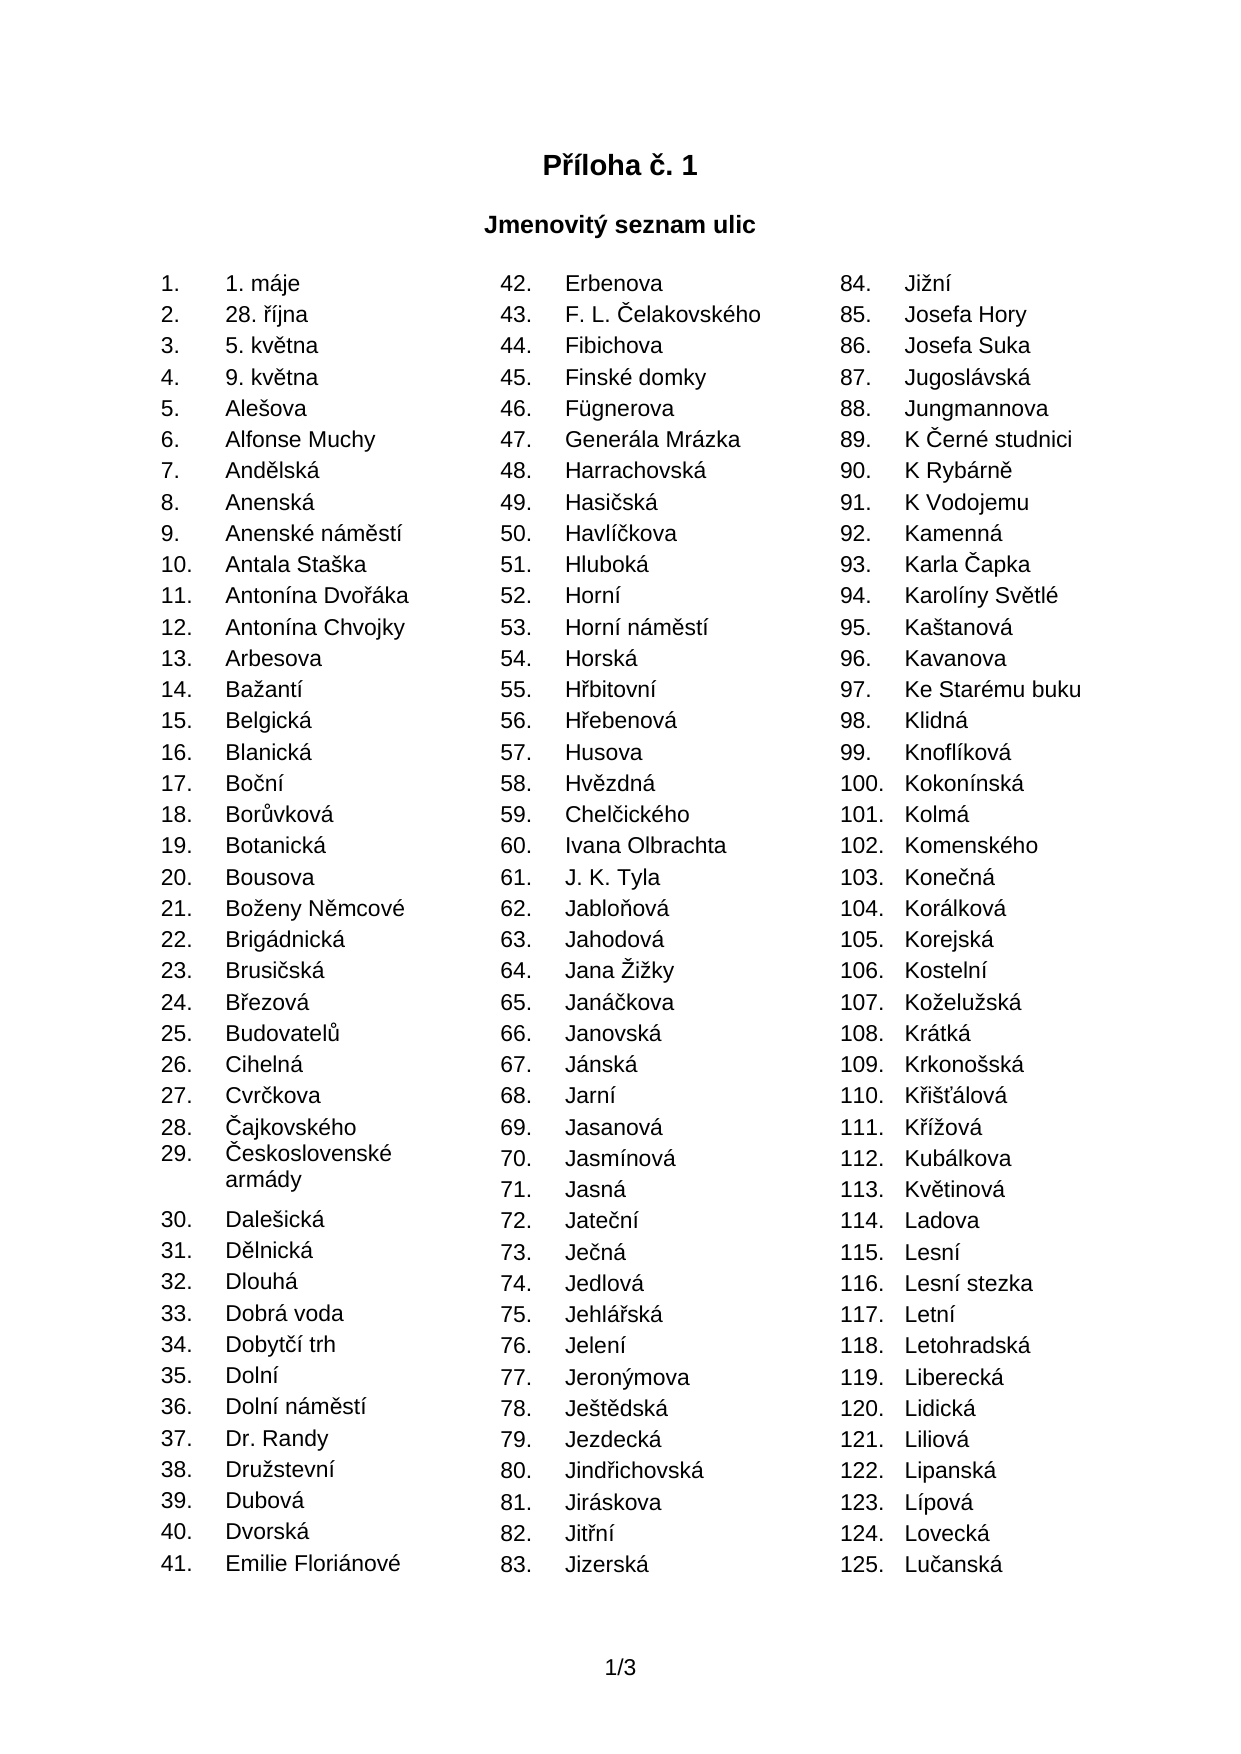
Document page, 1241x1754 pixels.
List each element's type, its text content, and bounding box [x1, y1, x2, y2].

table_cell Dobytčí trh [218, 1326, 450, 1357]
table_cell 66. [493, 1015, 557, 1046]
table_cell 42. [493, 265, 557, 296]
table_cell 48. [493, 453, 557, 484]
table_cell 43. [493, 296, 557, 327]
table_cell 11. [153, 578, 218, 609]
table_cell Dobrá voda [218, 1295, 450, 1326]
table_cell Jarní [558, 1078, 790, 1109]
table_cell 30. [153, 1201, 218, 1232]
table_cell 80. [493, 1453, 557, 1484]
table_cell 22. [153, 921, 218, 952]
table_cell Jánská [558, 1046, 790, 1077]
table_cell 105. [833, 921, 897, 952]
table_cell Jasanová [558, 1109, 790, 1140]
table_cell 87. [833, 359, 897, 390]
table_cell Křížová [897, 1109, 1162, 1140]
table_cell Karla Čapka [897, 546, 1162, 577]
table_cell 70. [493, 1140, 557, 1171]
table_cell Boženy Němcové [218, 890, 450, 921]
table_cell 7. [153, 453, 218, 484]
table_cell Ivana Olbrachta [558, 828, 790, 859]
table_cell 75. [493, 1296, 557, 1327]
table_cell 99. [833, 734, 897, 765]
table_cell 109. [833, 1046, 897, 1077]
table_cell Krátká [897, 1015, 1162, 1046]
table_cell 68. [493, 1078, 557, 1109]
table_cell Finské domky [558, 359, 790, 390]
table_cell Korejská [897, 921, 1162, 952]
table_cell Jungmannova [897, 390, 1162, 421]
table_cell 28. [153, 1109, 218, 1140]
table_cell 82. [493, 1515, 557, 1546]
table_cell Havlíčkova [558, 515, 790, 546]
table_cell Kaštanová [897, 609, 1162, 640]
table_cell 18. [153, 796, 218, 827]
table_cell Horní náměstí [558, 609, 790, 640]
table_cell 57. [493, 734, 557, 765]
table_cell Fügnerova [558, 390, 790, 421]
table_cell Janáčkova [558, 984, 790, 1015]
table_cell F. L. Čelakovského [558, 296, 790, 327]
table_cell Generála Mrázka [558, 421, 790, 452]
table_cell 41. [153, 1545, 218, 1576]
table_cell Kamenná [897, 515, 1162, 546]
table_cell 113. [833, 1171, 897, 1202]
table_cell 83. [493, 1546, 557, 1577]
table_cell 13. [153, 640, 218, 671]
table_cell 106. [833, 953, 897, 984]
table_cell 79. [493, 1421, 557, 1452]
table_cell Harrachovská [558, 453, 790, 484]
table_cell Lesní [897, 1234, 1162, 1265]
table_cell Jiráskova [558, 1484, 790, 1515]
table_cell J. K. Tyla [558, 859, 790, 890]
table_cell Dolní náměstí [218, 1388, 450, 1419]
table_cell 17. [153, 765, 218, 796]
table_cell 73. [493, 1234, 557, 1265]
table_cell 89. [833, 421, 897, 452]
table_cell 23. [153, 953, 218, 984]
table_header 1. máje [218, 265, 450, 296]
table_cell Československé armády [218, 1140, 450, 1201]
table_cell Antonína Chvojky [218, 609, 450, 640]
table_cell Kostelní [897, 953, 1162, 984]
table_cell Klidná [897, 703, 1162, 734]
table_cell 21. [153, 890, 218, 921]
table_cell 92. [833, 515, 897, 546]
table_cell Kavanova [897, 640, 1162, 671]
table_cell Janovská [558, 1015, 790, 1046]
table_cell 58. [493, 765, 557, 796]
table_cell 121. [833, 1421, 897, 1452]
table_cell Husova [558, 734, 790, 765]
table_cell 49. [493, 484, 557, 515]
table_cell 24. [153, 984, 218, 1015]
table_cell Jedlová [558, 1265, 790, 1296]
table_cell Brigádnická [218, 921, 450, 952]
table_header 1. [153, 265, 218, 296]
table_cell 103. [833, 859, 897, 890]
table_cell Křišťálová [897, 1078, 1162, 1109]
table_cell 2. [153, 296, 218, 327]
table_cell 110. [833, 1078, 897, 1109]
table_cell 5. [153, 390, 218, 421]
text Jmenovitý seznam ulic [148, 210, 1093, 239]
table_cell Hluboká [558, 546, 790, 577]
table_cell Komenského [897, 828, 1162, 859]
table_cell Družstevní [218, 1451, 450, 1482]
table_cell Jezdecká [558, 1421, 790, 1452]
table_cell Lidická [897, 1390, 1162, 1421]
table_cell Hvězdná [558, 765, 790, 796]
table_cell 74. [493, 1265, 557, 1296]
table_cell Hřebenová [558, 703, 790, 734]
table_cell Liliová [897, 1421, 1162, 1452]
table_cell 122. [833, 1453, 897, 1484]
table_cell 65. [493, 984, 557, 1015]
table_cell 88. [833, 390, 897, 421]
table_cell Fibichova [558, 328, 790, 359]
table_cell Dlouhá [218, 1263, 450, 1294]
table_cell 37. [153, 1420, 218, 1451]
table_cell Erbenova [558, 265, 790, 296]
table_cell 71. [493, 1171, 557, 1202]
table_cell 62. [493, 890, 557, 921]
table_cell 10. [153, 546, 218, 577]
table_cell Horní [558, 578, 790, 609]
table_cell 111. [833, 1109, 897, 1140]
table_cell 34. [153, 1326, 218, 1357]
table_cell Březová [218, 984, 450, 1015]
table_cell 12. [153, 609, 218, 640]
table_cell 26. [153, 1046, 218, 1077]
table_cell Antala Staška [218, 546, 450, 577]
table_cell Boční [218, 765, 450, 796]
table_cell 53. [493, 609, 557, 640]
table_cell 84. [833, 265, 897, 296]
table_cell Antonína Dvořáka [218, 578, 450, 609]
table_cell 40. [153, 1513, 218, 1544]
table_cell 86. [833, 328, 897, 359]
table_cell 35. [153, 1357, 218, 1388]
table_cell 61. [493, 859, 557, 890]
table_cell 19. [153, 828, 218, 859]
table_cell Jasná [558, 1171, 790, 1202]
table_cell 98. [833, 703, 897, 734]
table_cell Jeronýmova [558, 1359, 790, 1390]
table_cell Blanická [218, 734, 450, 765]
table_cell 44. [493, 328, 557, 359]
table_cell Jana Žižky [558, 953, 790, 984]
table_cell 93. [833, 546, 897, 577]
table_cell 29. [153, 1140, 218, 1201]
table_cell Cvrčkova [218, 1078, 450, 1109]
table_cell Emilie Floriánové [218, 1545, 450, 1576]
table_cell Alešova [218, 390, 450, 421]
table_cell K Černé studnici [897, 421, 1162, 452]
table_cell Korálková [897, 890, 1162, 921]
table_cell 101. [833, 796, 897, 827]
table_cell K Vodojemu [897, 484, 1162, 515]
table_cell Jizerská [558, 1546, 790, 1577]
table_cell Jitřní [558, 1515, 790, 1546]
table_cell Lovecká [897, 1515, 1162, 1546]
table_cell Ještědská [558, 1390, 790, 1421]
table_cell 39. [153, 1482, 218, 1513]
table_cell 46. [493, 390, 557, 421]
table_cell Koželužská [897, 984, 1162, 1015]
table_cell Chelčického [558, 796, 790, 827]
table_cell Josefa Suka [897, 328, 1162, 359]
table_cell 112. [833, 1140, 897, 1171]
table_cell 16. [153, 734, 218, 765]
table_cell 77. [493, 1359, 557, 1390]
table_cell Dělnická [218, 1232, 450, 1263]
table_cell 56. [493, 703, 557, 734]
table_cell Cihelná [218, 1046, 450, 1077]
table_cell Knoflíková [897, 734, 1162, 765]
table_cell 60. [493, 828, 557, 859]
table_cell 31. [153, 1232, 218, 1263]
table_cell Jabloňová [558, 890, 790, 921]
table_cell Bousova [218, 859, 450, 890]
table_cell 51. [493, 546, 557, 577]
table_cell 20. [153, 859, 218, 890]
table_cell 9. [153, 515, 218, 546]
table_cell Krkonošská [897, 1046, 1162, 1077]
table_cell Jugoslávská [897, 359, 1162, 390]
table_cell 104. [833, 890, 897, 921]
table_cell Jehlářská [558, 1296, 790, 1327]
table_cell Borůvková [218, 796, 450, 827]
table_cell 25. [153, 1015, 218, 1046]
table_cell 125. [833, 1546, 897, 1577]
table_cell 115. [833, 1234, 897, 1265]
table_cell 90. [833, 453, 897, 484]
table_cell Andělská [218, 453, 450, 484]
table_cell Jahodová [558, 921, 790, 952]
table_cell Lipanská [897, 1453, 1162, 1484]
text Příloha č. 1 [148, 148, 1093, 181]
table_cell 117. [833, 1296, 897, 1327]
table_cell Hasičská [558, 484, 790, 515]
table_cell Anenská [218, 484, 450, 515]
table_cell 91. [833, 484, 897, 515]
table_cell 63. [493, 921, 557, 952]
table_cell 102. [833, 828, 897, 859]
table_cell 33. [153, 1295, 218, 1326]
table_cell Bažantí [218, 671, 450, 702]
table_cell 55. [493, 671, 557, 702]
table_cell 119. [833, 1359, 897, 1390]
table_cell Jasmínová [558, 1140, 790, 1171]
table_cell 78. [493, 1390, 557, 1421]
table_cell Ladova [897, 1203, 1162, 1234]
table_cell Konečná [897, 859, 1162, 890]
table_cell 81. [493, 1484, 557, 1515]
table_cell 52. [493, 578, 557, 609]
table_cell 45. [493, 359, 557, 390]
table_cell 3. [153, 328, 218, 359]
table_cell 118. [833, 1328, 897, 1359]
table_cell Letohradská [897, 1328, 1162, 1359]
table_cell Liberecká [897, 1359, 1162, 1390]
table_cell Květinová [897, 1171, 1162, 1202]
table_cell Jateční [558, 1203, 790, 1234]
table_cell Jižní [897, 265, 1162, 296]
table_cell Ječná [558, 1234, 790, 1265]
table_cell Brusičská [218, 953, 450, 984]
table_cell Ke Starému buku [897, 671, 1162, 702]
table_cell Budovatelů [218, 1015, 450, 1046]
table_cell 5. května [218, 328, 450, 359]
table_cell Lučanská [897, 1546, 1162, 1577]
table_cell 4. [153, 359, 218, 390]
table_cell Josefa Hory [897, 296, 1162, 327]
table_cell 9. května [218, 359, 450, 390]
table_cell 123. [833, 1484, 897, 1515]
table_cell Dolní [218, 1357, 450, 1388]
table_cell 14. [153, 671, 218, 702]
table_cell 36. [153, 1388, 218, 1419]
table_cell Alfonse Muchy [218, 421, 450, 452]
table_cell 120. [833, 1390, 897, 1421]
table_cell 47. [493, 421, 557, 452]
table_cell 27. [153, 1078, 218, 1109]
table_cell 28. října [218, 296, 450, 327]
table_cell Dubová [218, 1482, 450, 1513]
table_cell Lípová [897, 1484, 1162, 1515]
table_cell Dvorská [218, 1513, 450, 1544]
table_cell Arbesova [218, 640, 450, 671]
table_cell 59. [493, 796, 557, 827]
table_cell 69. [493, 1109, 557, 1140]
table_cell 76. [493, 1328, 557, 1359]
table_cell Kubálkova [897, 1140, 1162, 1171]
table_cell 108. [833, 1015, 897, 1046]
table_cell 114. [833, 1203, 897, 1234]
table_cell 15. [153, 703, 218, 734]
table_cell Kokonínská [897, 765, 1162, 796]
table_cell Jelení [558, 1328, 790, 1359]
table_cell Dalešická [218, 1201, 450, 1232]
table_cell Kolmá [897, 796, 1162, 827]
table_cell 8. [153, 484, 218, 515]
table_cell 72. [493, 1203, 557, 1234]
table_cell 107. [833, 984, 897, 1015]
table_cell Belgická [218, 703, 450, 734]
table_cell Horská [558, 640, 790, 671]
table_cell Letní [897, 1296, 1162, 1327]
table_cell 94. [833, 578, 897, 609]
table_cell 96. [833, 640, 897, 671]
table_cell Dr. Randy [218, 1420, 450, 1451]
table_cell 54. [493, 640, 557, 671]
table_cell 97. [833, 671, 897, 702]
table_cell 116. [833, 1265, 897, 1296]
table_cell 64. [493, 953, 557, 984]
table_cell K Rybárně [897, 453, 1162, 484]
table_cell Karolíny Světlé [897, 578, 1162, 609]
table_cell 100. [833, 765, 897, 796]
table_cell 124. [833, 1515, 897, 1546]
table_cell Botanická [218, 828, 450, 859]
table_cell Jindřichovská [558, 1453, 790, 1484]
table_cell 67. [493, 1046, 557, 1077]
table_cell Hřbitovní [558, 671, 790, 702]
table_cell 85. [833, 296, 897, 327]
table_cell 38. [153, 1451, 218, 1482]
table_cell 32. [153, 1263, 218, 1294]
table_cell Anenské náměstí [218, 515, 450, 546]
table_cell Čajkovského [218, 1109, 450, 1140]
table_cell 95. [833, 609, 897, 640]
table_cell 50. [493, 515, 557, 546]
table_cell 6. [153, 421, 218, 452]
table_cell Lesní stezka [897, 1265, 1162, 1296]
